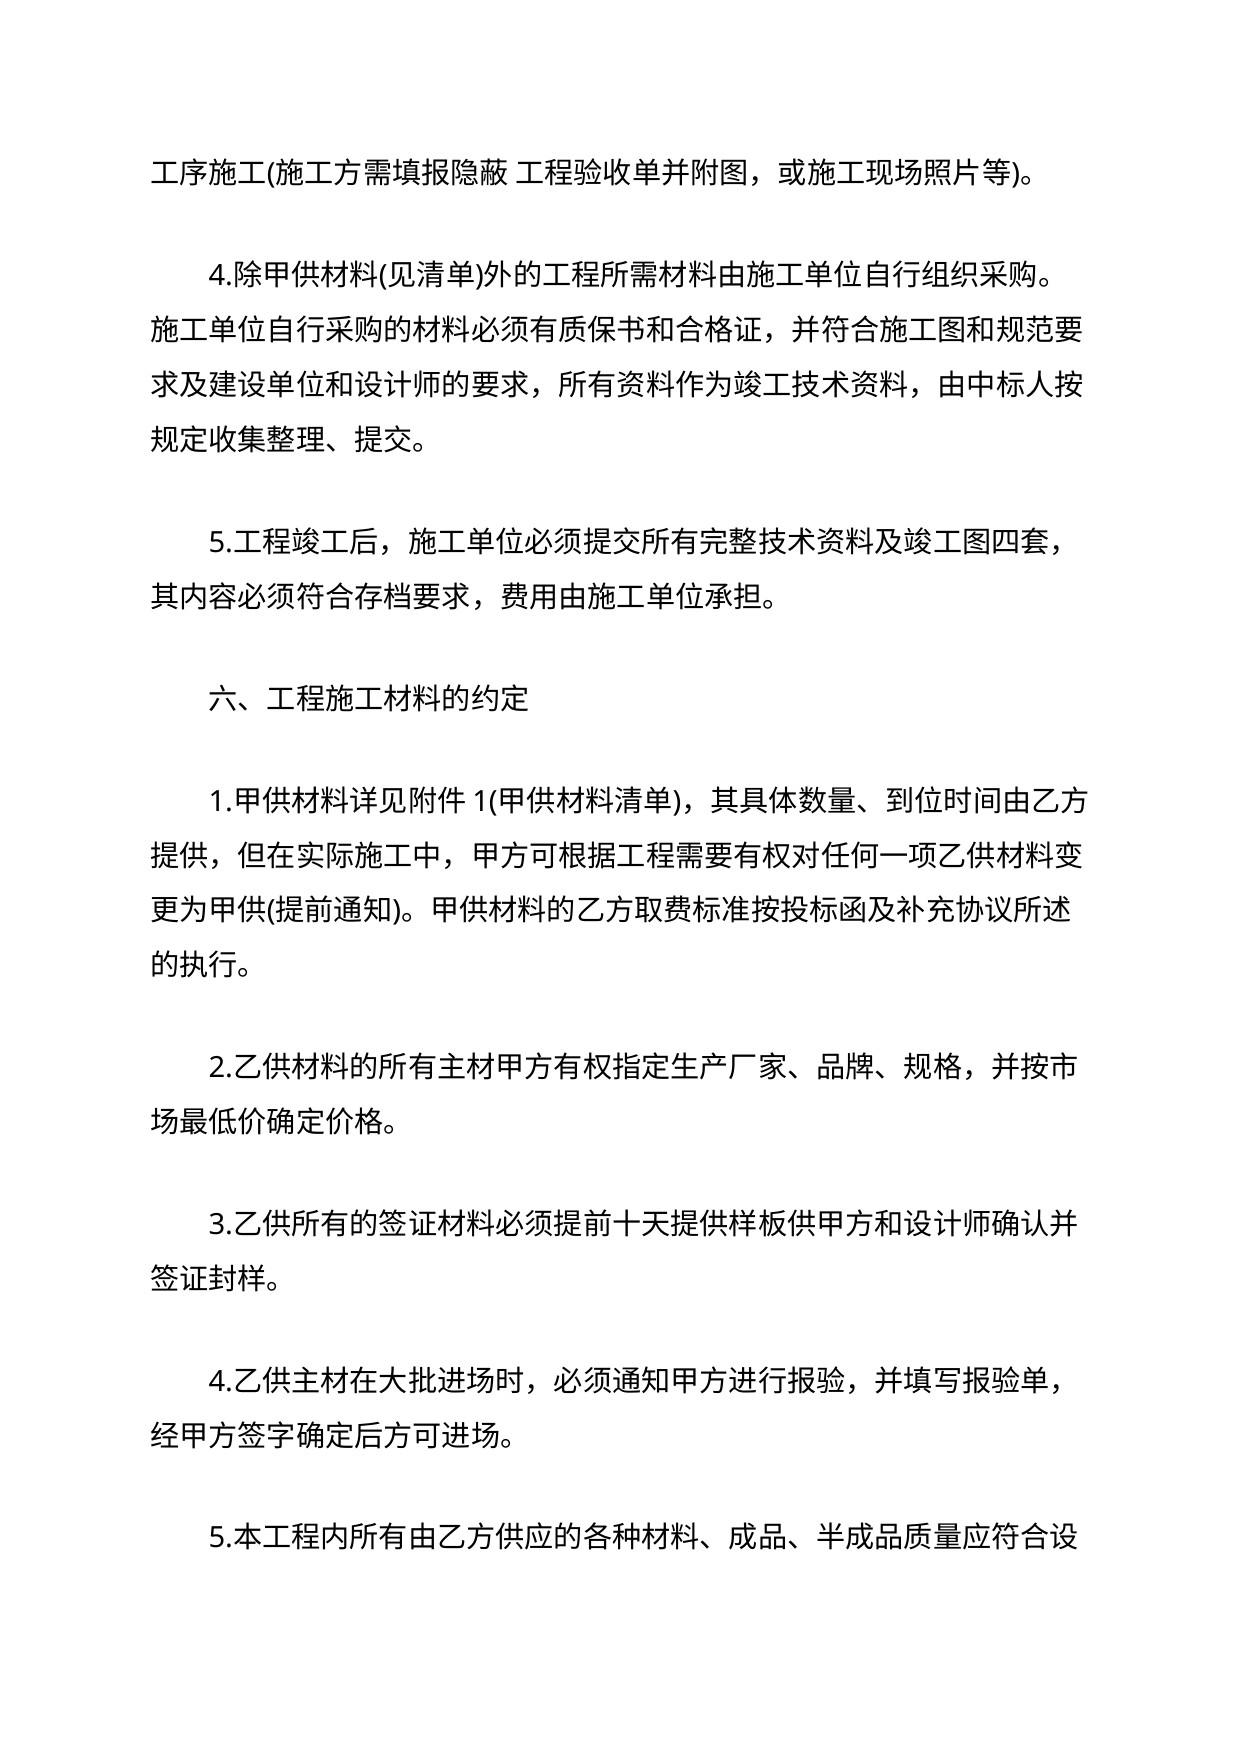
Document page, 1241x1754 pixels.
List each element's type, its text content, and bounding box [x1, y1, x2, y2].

text 2.乙供材料的所有主材甲方有权指定生产厂家、品牌、规格，并按市场最低价确定价格。 [150, 1044, 1090, 1141]
text 4.除甲供材料(见清单)外的工程所需材料由施工单位自行组织采购。施工单位自行采购的材料必须有质保书和合格证，并符合施工图和规范要求及建设单位和设计师的要求，所有资料作为竣工技术资料，由中标人按规定收集整理、提交。 [150, 252, 1090, 459]
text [150, 150, 1090, 192]
text 5.工程竣工后，施工单位必须提交所有完整技术资料及竣工图四套，其内容必须符合存档要求，费用由施工单位承担。 [150, 518, 1090, 616]
text 3.乙供所有的签证材料必须提前十天提供样板供甲方和设计师确认并签证封样。 [150, 1201, 1090, 1298]
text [150, 1514, 1090, 1556]
text 六、工程施工材料的约定 [150, 675, 1090, 718]
text 1.甲供材料详见附件1(甲供材料清单)，其具体数量、到位时间由乙方提供，但在实际施工中，甲方可根据工程需要有权对任何一项乙供材料变更为甲供(提前通知)。甲供材料的乙方取费标准按投标函及补充协议所述的执行。 [150, 777, 1090, 984]
text 4.乙供主材在大批进场时，必须通知甲方进行报验，并填写报验单，经甲方签字确定后方可进场。 [150, 1357, 1090, 1454]
